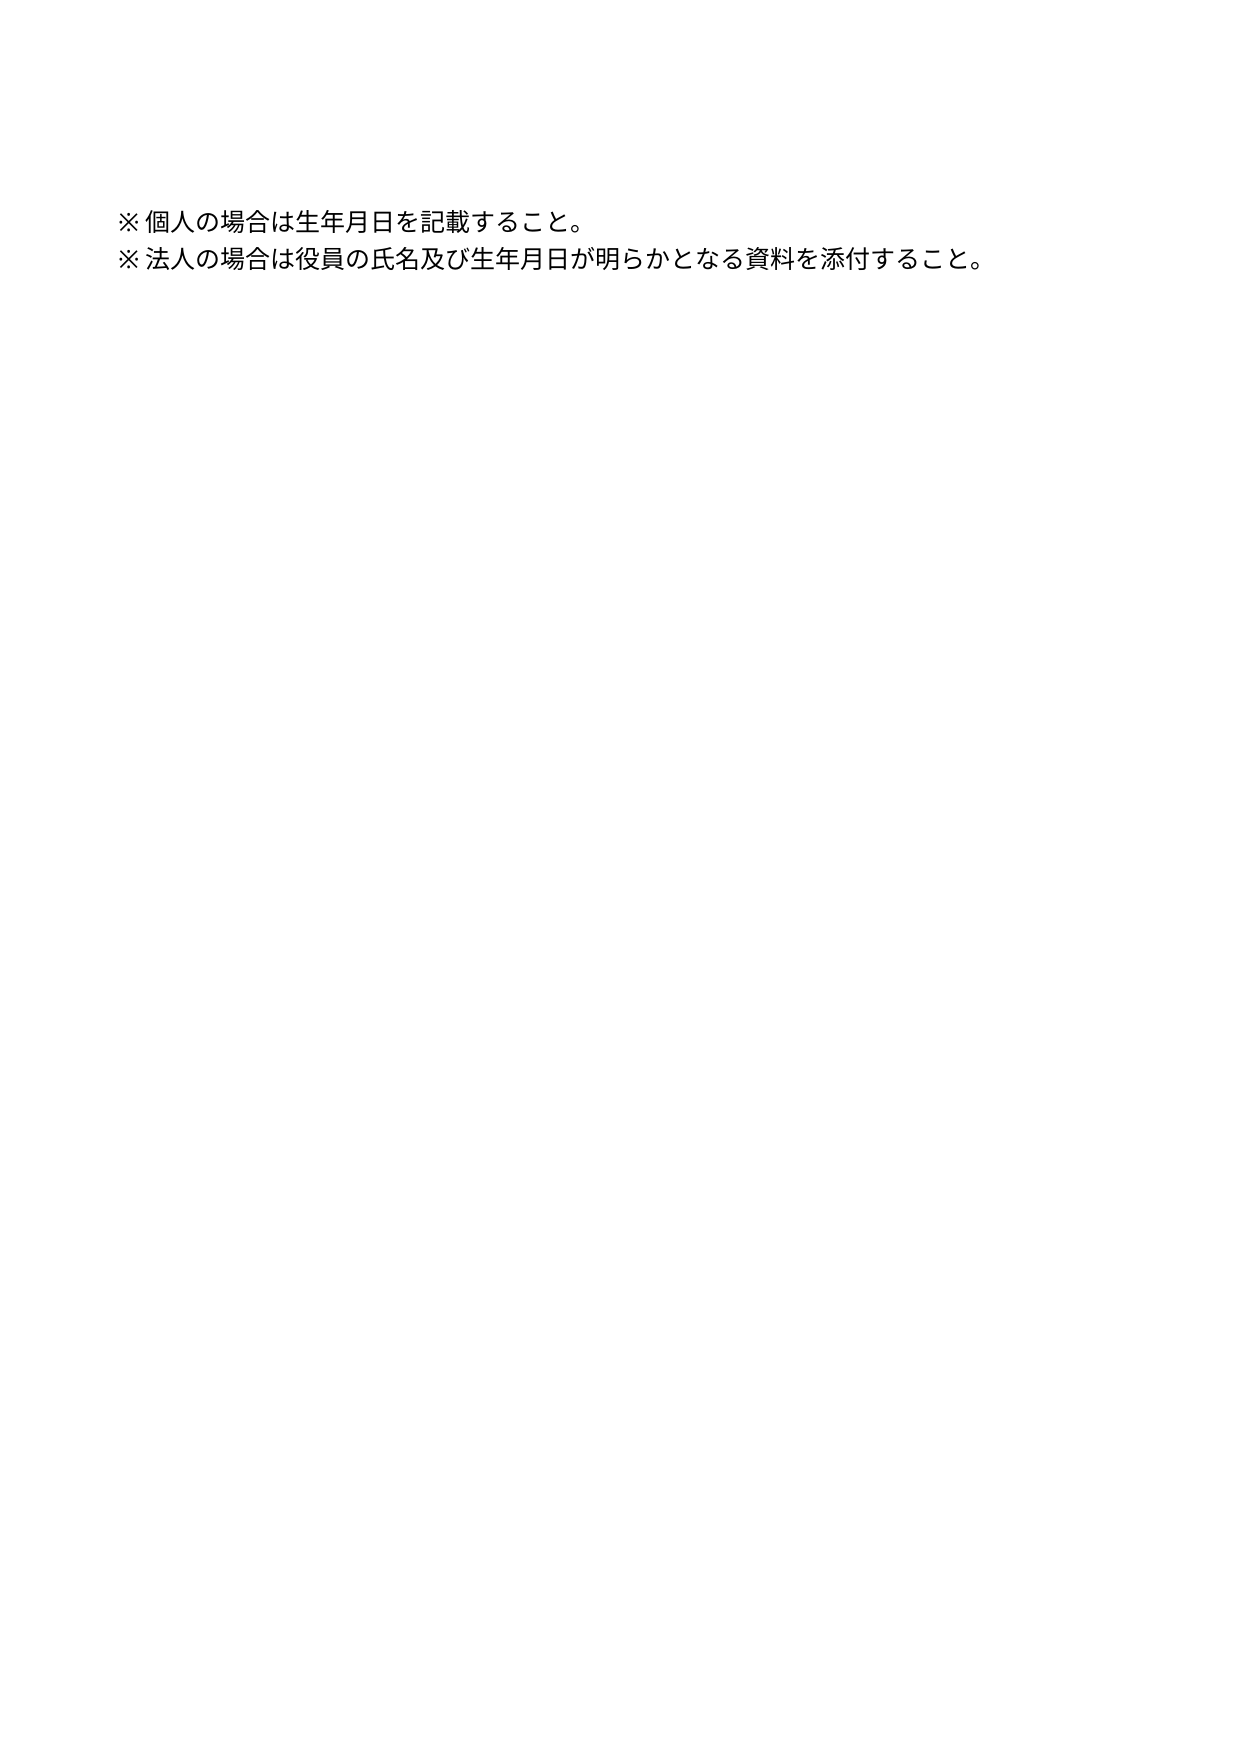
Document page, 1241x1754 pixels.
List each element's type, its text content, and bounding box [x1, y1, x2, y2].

text ※ 個人の場合は生年月日を記載すること。 [118, 202, 1122, 239]
text ※ 法人の場合は役員の氏名及び生年月日が明らかとなる資料を添付すること。 [118, 239, 1122, 277]
